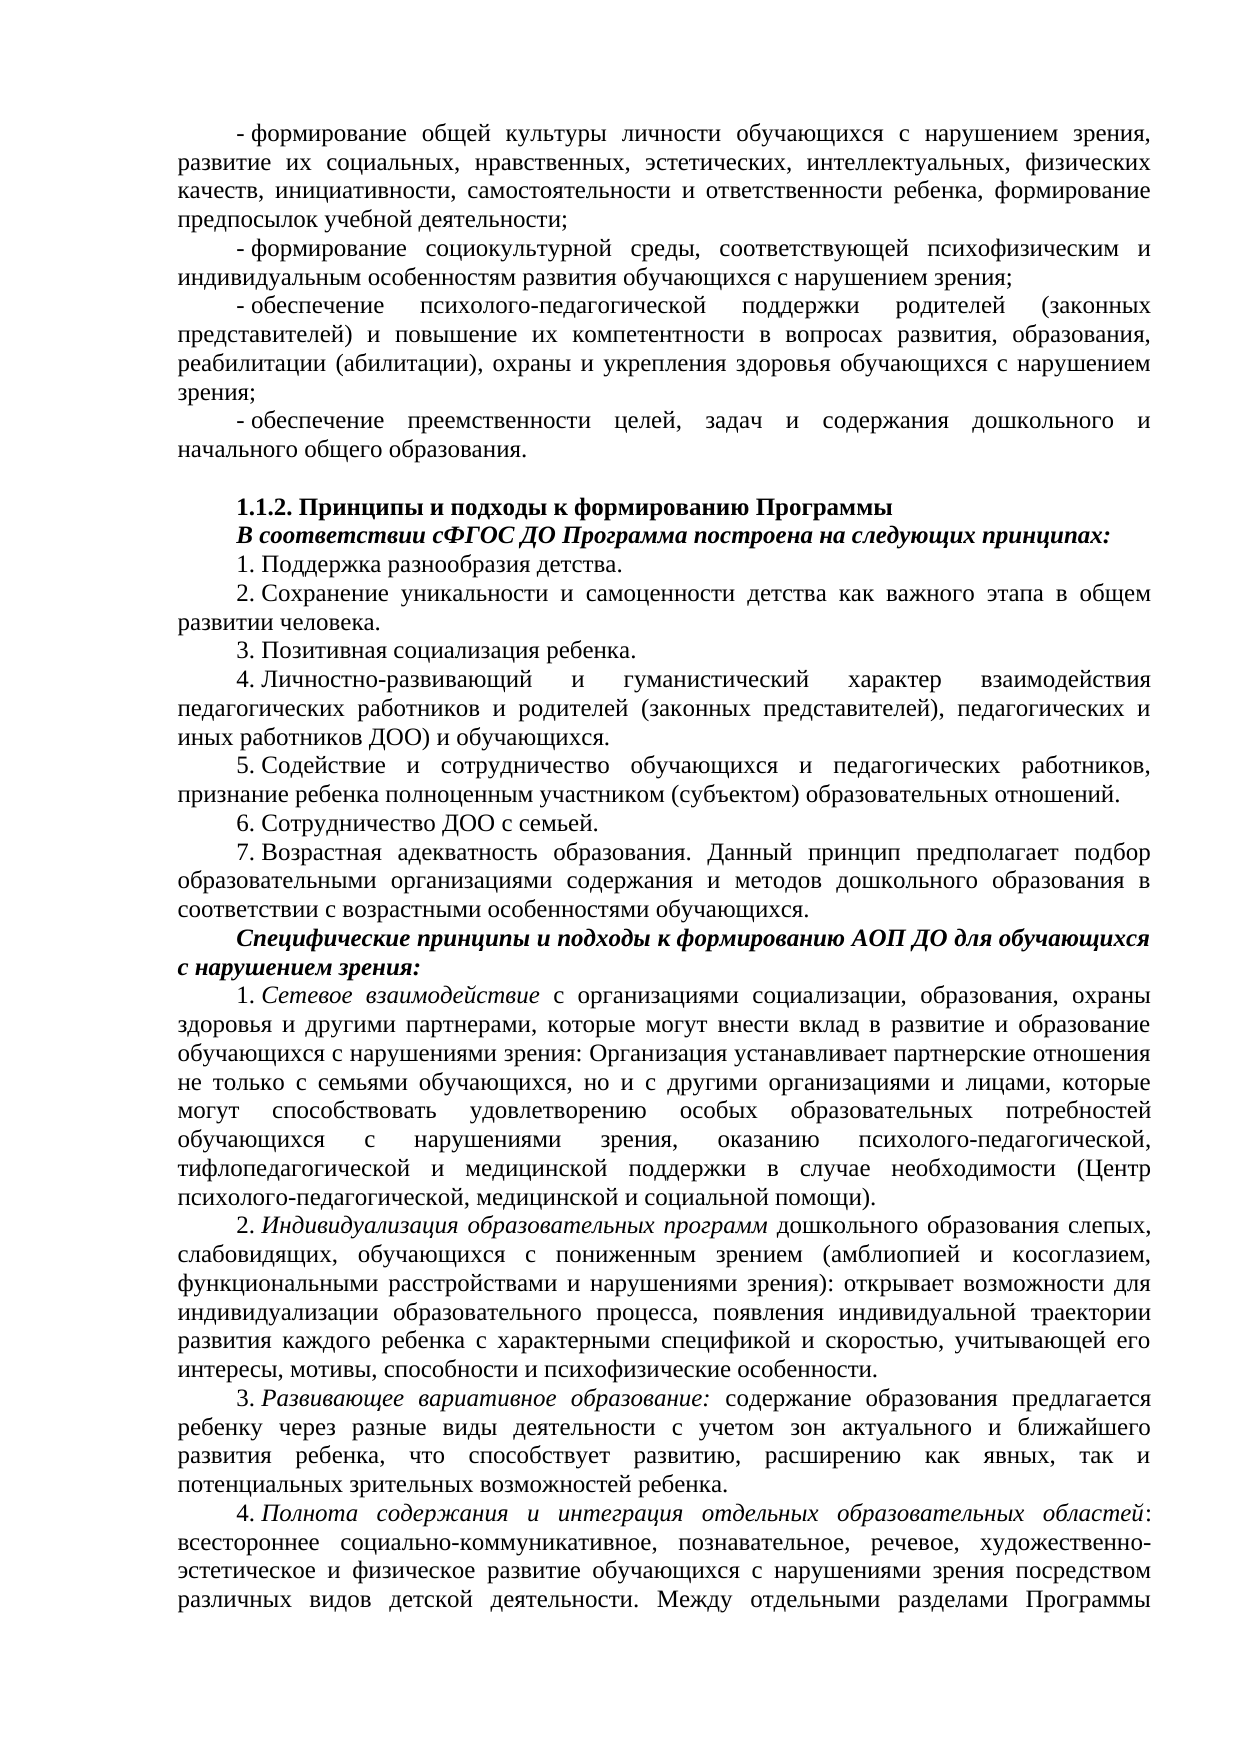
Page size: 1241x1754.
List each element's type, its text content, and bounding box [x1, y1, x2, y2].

text 1.1.2. Принципы и подходы к формированию Программы [177, 492, 1152, 521]
text - формирование общей культуры личности обучающихся с нарушением зрения, развитие их социальных, нравственных, эстетических, интеллектуальных, физических качеств, инициативности, самостоятельности и ответственности ребенка, формирование предпосылок учебной деятельности; [177, 118, 1152, 233]
text В соответствии cФГОС ДО Программа построена на следующих принципах: [177, 521, 1152, 549]
text 1. Поддержка разнообразия детства. [177, 549, 1152, 578]
text 3. Позитивная социализация ребенка. [177, 636, 1152, 664]
text 2. Индивидуализация образовательных программ дошкольного образования слепых, слабовидящих, обучающихся с пониженным зрением (амблиопией и косоглазием, функциональными расстройствами и нарушениями зрения): открывает возможности для индивидуализации образовательного процесса, появления индивидуальной траектории развития каждого ребенка с характерными спецификой и скоростью, учитывающей его интересы, мотивы, способности и психофизические особенности. [177, 1211, 1152, 1383]
text 5. Содействие и сотрудничество обучающихся и педагогических работников, признание ребенка полноценным участником (субъектом) образовательных отношений. [177, 751, 1152, 808]
text 3. Развивающее вариативное образование: содержание образования предлагается ребенку через разные виды деятельности с учетом зон актуального и ближайшего развития ребенка, что способствует развитию, расширению как явных, так и потенциальных зрительных возможностей ребенка. [177, 1383, 1152, 1498]
text 7. Возрастная адекватность образования. Данный принцип предполагает подбор образовательными организациями содержания и методов дошкольного образования в соответствии с возрастными особенностями обучающихся. [177, 837, 1152, 923]
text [177, 1498, 1152, 1613]
text 1. Сетевое взаимодействие с организациями социализации, образования, охраны здоровья и другими партнерами, которые могут внести вклад в развитие и образование обучающихся с нарушениями зрения: Организация устанавливает партнерские отношения не только с семьями обучающихся, но и с другими организациями и лицами, которые могут способствовать удовлетворению особых образовательных потребностей обучающихся с нарушениями зрения, оказанию психолого-педагогической, тифлопедагогической и медицинской поддержки в случае необходимости (Центр психолого-педагогической, медицинской и социальной помощи). [177, 981, 1152, 1211]
text 2. Сохранение уникальности и самоценности детства как важного этапа в общем развитии человека. [177, 578, 1152, 636]
text - обеспечение преемственности целей, задач и содержания дошкольного и начального общего образования. [177, 406, 1152, 463]
text Специфические принципы и подходы к формированию АОП ДО для обучающихся с нарушением зрения: [177, 923, 1152, 981]
text - обеспечение психолого-педагогической поддержки родителей (законных представителей) и повышение их компетентности в вопросах развития, образования, реабилитации (абилитации), охраны и укрепления здоровья обучающихся с нарушением зрения; [177, 291, 1152, 406]
text 4. Личностно-развивающий и гуманистический характер взаимодействия педагогических работников и родителей (законных представителей), педагогических и иных работников ДОО) и обучающихся. [177, 664, 1152, 751]
text - формирование социокультурной среды, соответствующей психофизическим и индивидуальным особенностям развития обучающихся с нарушением зрения; [177, 233, 1152, 291]
text 6. Сотрудничество ДОО с семьей. [177, 808, 1152, 837]
